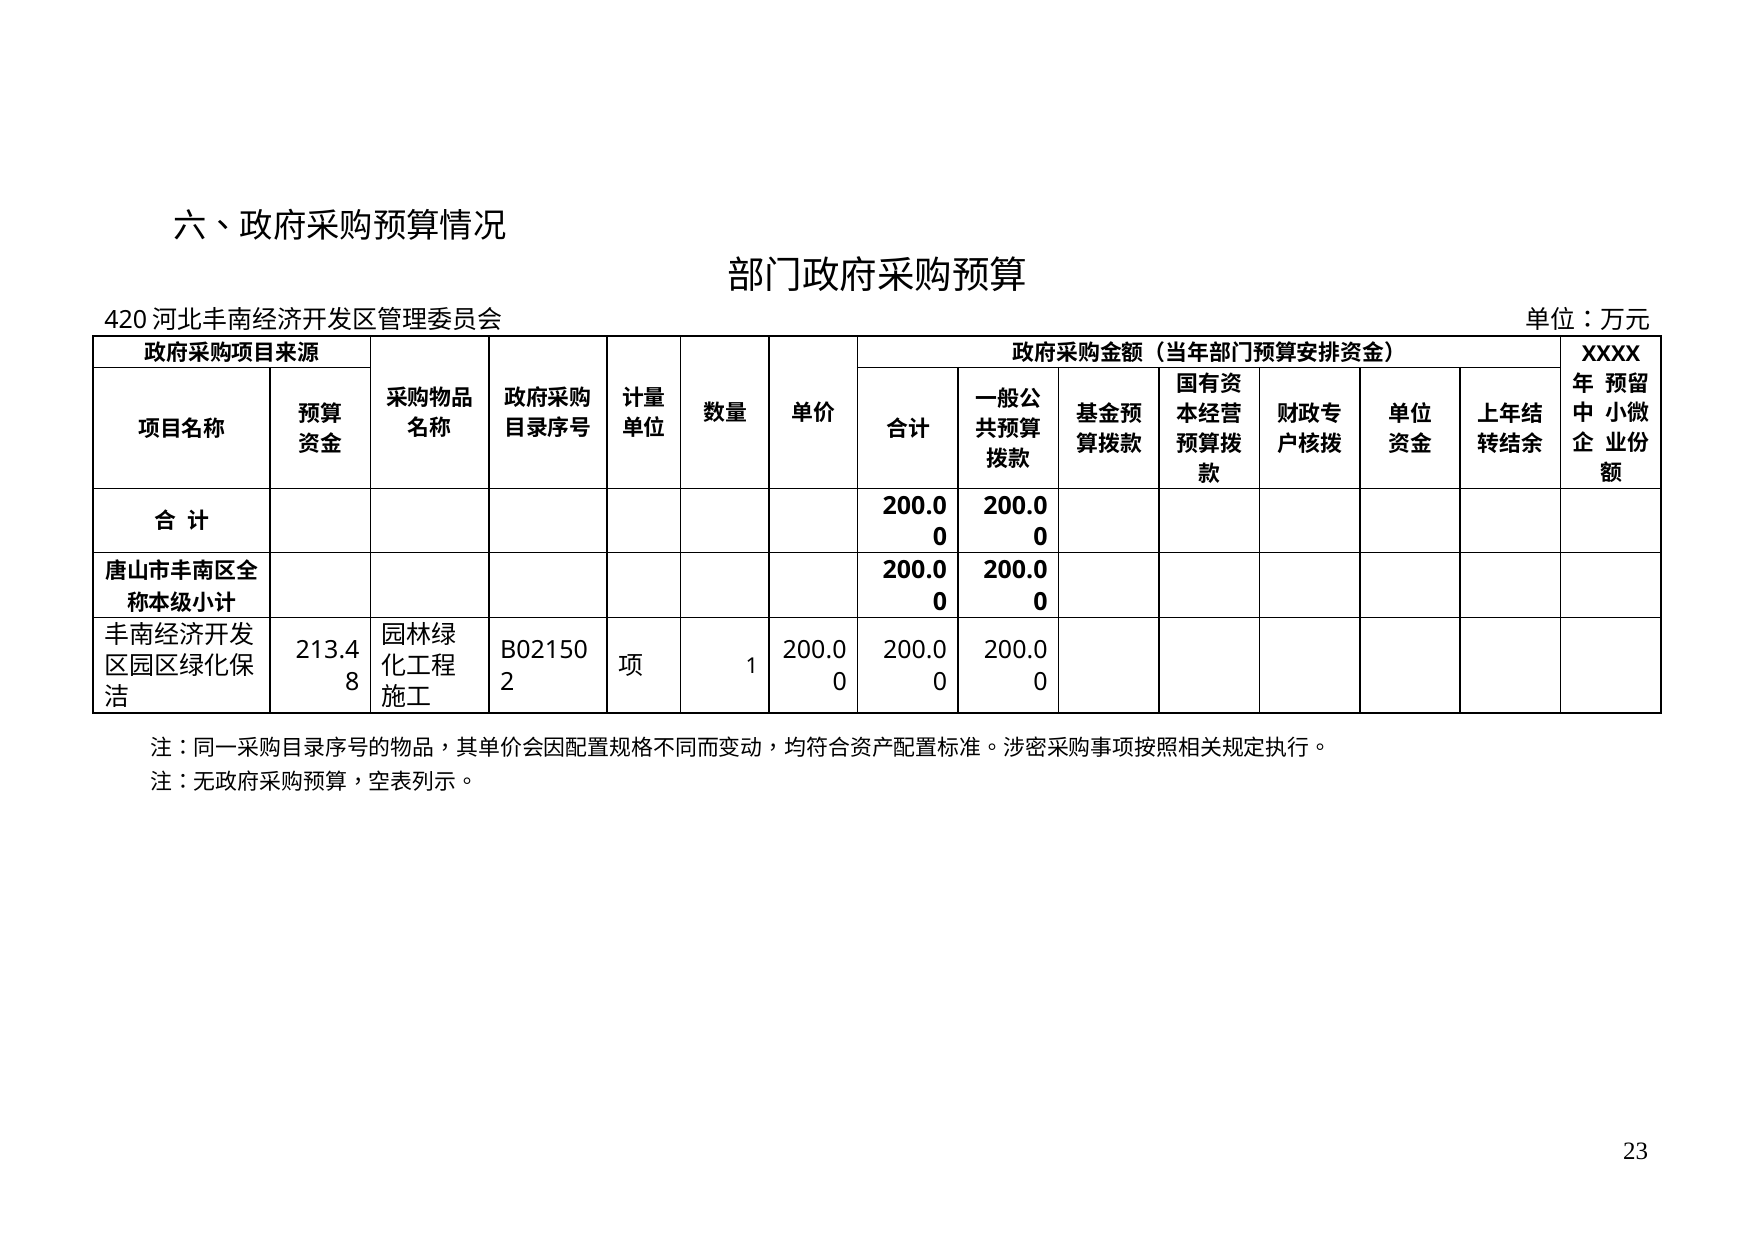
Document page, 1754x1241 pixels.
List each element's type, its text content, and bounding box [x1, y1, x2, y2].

table_cell 上年结转结余 [1461, 368, 1560, 487]
table_cell 200.00 [959, 618, 1058, 712]
table_cell 国有资本经营预算拨款 [1160, 368, 1259, 487]
text 六、政府采购预算情况 [106, 202, 1648, 248]
table_cell [770, 553, 857, 617]
table_cell 预算 资金 [271, 368, 370, 487]
table_cell [271, 489, 370, 552]
table_cell [1260, 489, 1359, 552]
table_cell 单位 资金 [1361, 368, 1459, 487]
table_cell 项 [608, 618, 680, 712]
table_cell 单价 [770, 337, 857, 487]
table_cell [681, 553, 768, 617]
text 注：同一采购目录序号的物品，其单价会因配置规格不同而变动，均符合资产配置标准。涉密采购事项按照相关规定执行。 [106, 714, 1648, 766]
table_cell [1561, 618, 1660, 712]
text 部门政府采购预算 [106, 249, 1648, 300]
table_cell 200.00 [858, 489, 957, 552]
table_cell 200.00 [770, 618, 857, 712]
table_cell [490, 553, 606, 617]
table_cell [271, 553, 370, 617]
table_cell 合计 [858, 368, 957, 487]
table_cell 丰南经济开发区园区绿化保洁 [94, 618, 269, 712]
table_cell [1361, 553, 1459, 617]
table_cell [1160, 553, 1259, 617]
table_cell [608, 489, 680, 552]
table_cell XXXX年 预留中 小微企 业份额 [1561, 337, 1660, 487]
table_cell [1461, 489, 1560, 552]
table_cell [1160, 618, 1259, 712]
table_header 420河北丰南经济开发区管理委员会 [94, 301, 857, 335]
table_cell [1059, 618, 1158, 712]
table_cell 一般公共预算拨款 [959, 368, 1058, 487]
table_cell 政府采购项目来源 [94, 337, 370, 367]
text 注：无政府采购预算，空表列示。 [106, 766, 1648, 795]
table_cell 计量 单位 [608, 337, 680, 487]
table_cell [490, 489, 606, 552]
table_cell 数量 [681, 337, 768, 487]
table_cell 1 [681, 618, 768, 712]
table_cell 财政专户核拨 [1260, 368, 1359, 487]
table_cell 合 计 [94, 489, 269, 552]
table_cell [1361, 618, 1459, 712]
table_cell 200.00 [959, 489, 1058, 552]
table_cell 采购物品名称 [371, 337, 488, 487]
table_cell [1160, 489, 1259, 552]
table_cell B021502 [490, 618, 606, 712]
table_cell 唐山市丰南区全称本级小计 [94, 553, 269, 617]
table_cell [608, 553, 680, 617]
table_cell [1561, 553, 1660, 617]
table_cell [1260, 553, 1359, 617]
table_cell 基金预算拨款 [1059, 368, 1158, 487]
table_cell 政府采购目录序号 [490, 337, 606, 487]
table_cell [1059, 489, 1158, 552]
table_cell [371, 553, 488, 617]
table_cell [770, 489, 857, 552]
table_cell [1059, 553, 1158, 617]
table_cell 200.00 [858, 618, 957, 712]
table_cell [371, 489, 488, 552]
table_cell [1361, 489, 1459, 552]
table_cell [1461, 553, 1560, 617]
table_cell 政府采购金额（当年部门预算安排资金） [858, 337, 1560, 367]
table_cell [681, 489, 768, 552]
table_cell 园林绿化工程施工 [371, 618, 488, 712]
table_header 单位：万元 [858, 301, 1660, 335]
table_cell [1461, 618, 1560, 712]
table_cell 200.00 [959, 553, 1058, 617]
table_cell 213.48 [271, 618, 370, 712]
table_cell 项目名称 [94, 368, 269, 487]
table_cell [1561, 489, 1660, 552]
table_cell 200.00 [858, 553, 957, 617]
table_cell [1260, 618, 1359, 712]
